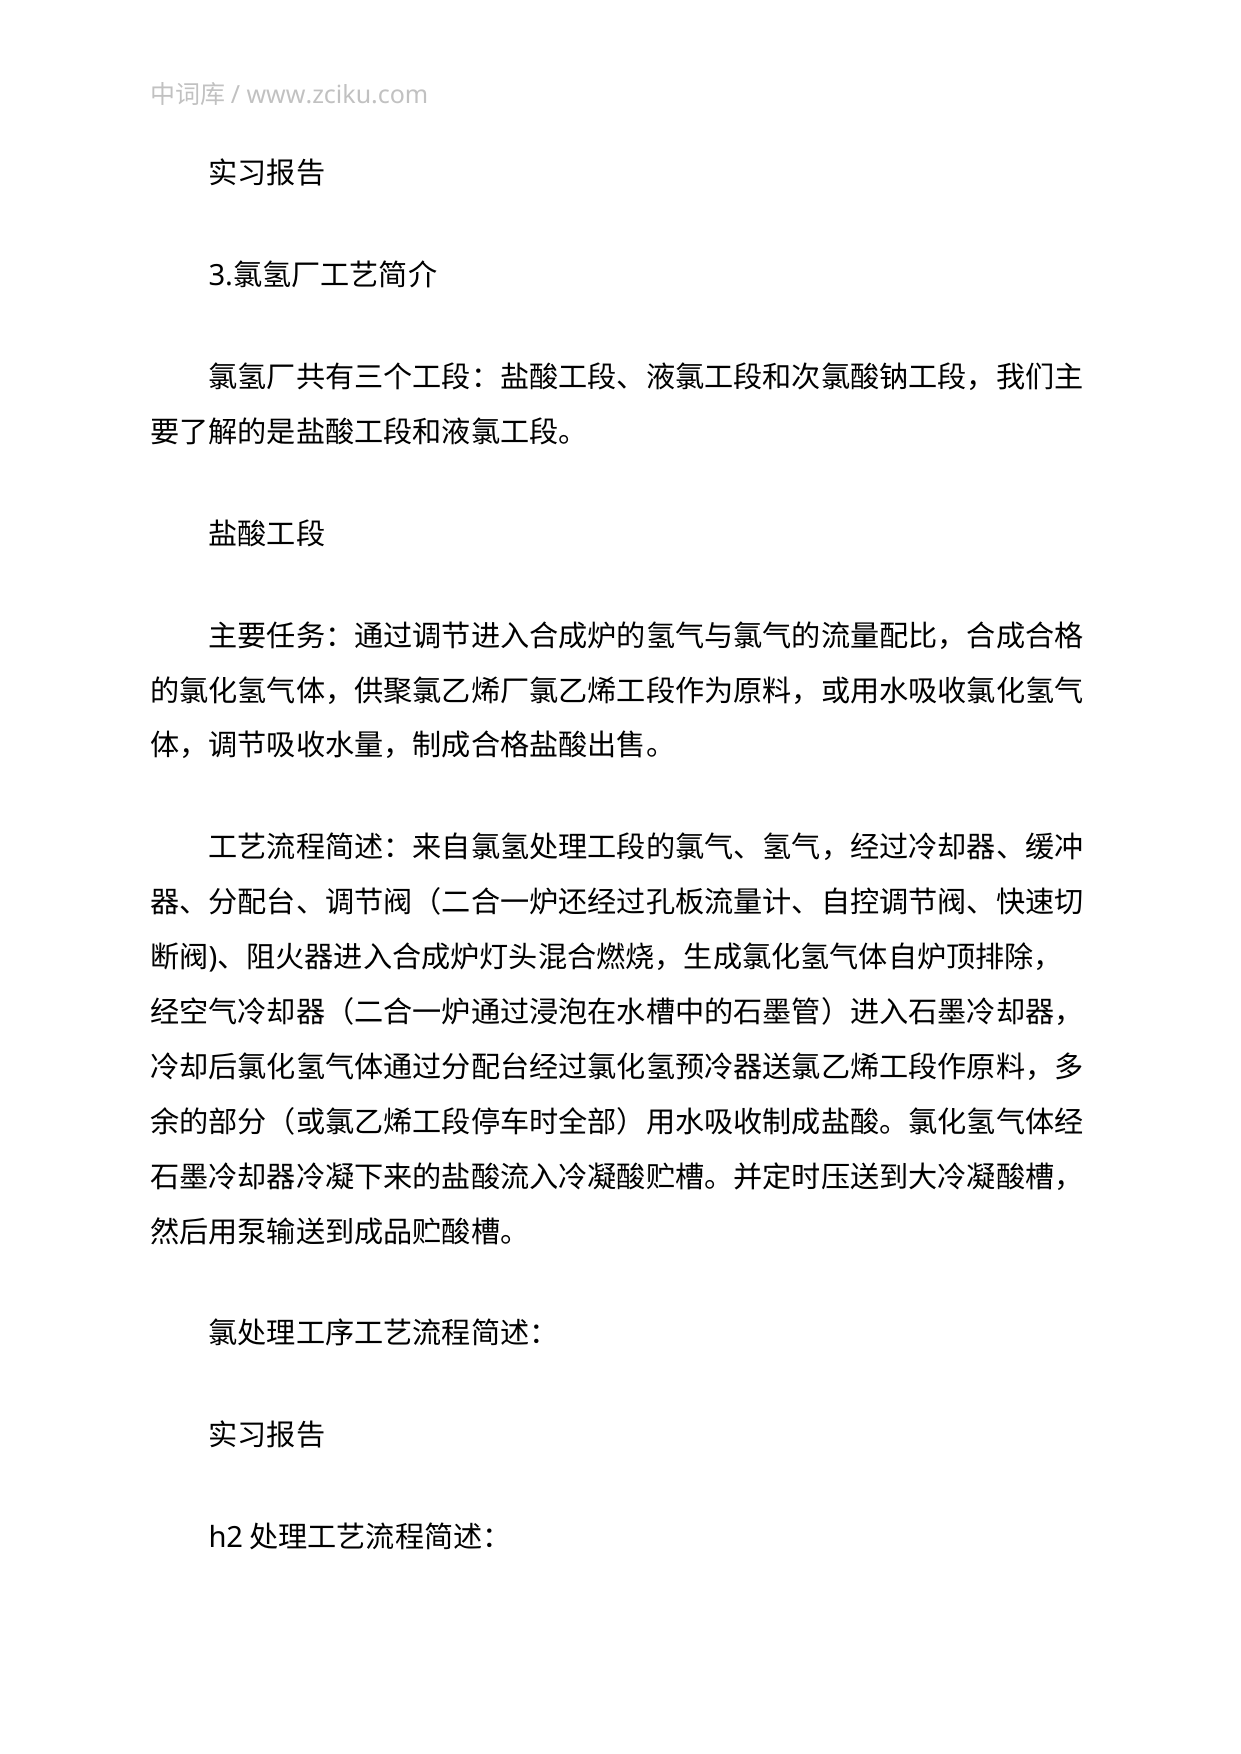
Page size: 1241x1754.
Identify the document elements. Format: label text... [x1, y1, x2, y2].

text 氯氢厂共有三个工段：盐酸工段、液氯工段和次氯酸钠工段，我们主要了解的是盐酸工段和液氯工段。 [150, 354, 1090, 451]
text 实习报告 [150, 1412, 1090, 1454]
text 实习报告 [150, 150, 1090, 192]
text 氯处理工序工艺流程简述： [150, 1310, 1090, 1352]
text 主要任务：通过调节进入合成炉的氢气与氯气的流量配比，合成合格的氯化氢气体，供聚氯乙烯厂氯乙烯工段作为原料，或用水吸收氯化氢气体，调节吸收水量，制成合格盐酸出售。 [150, 612, 1090, 764]
text 盐酸工段 [150, 510, 1090, 553]
text 3.氯氢厂工艺简介 [150, 252, 1090, 294]
text h2处理工艺流程简述： [150, 1513, 1090, 1556]
text 工艺流程简述：来自氯氢处理工段的氯气、氢气，经过冷却器、缓冲器、分配台、调节阀（二合一炉还经过孔板流量计、自控调节阀、快速切断阀)、阻火器进入合成炉灯头混合燃烧，生成氯化氢气体自炉顶排除，经空气冷却器（二合一炉通过浸泡在水槽中的石墨管）进入石墨冷却器，冷却后氯化氢气体通过分配台经过氯化氢预冷器送氯乙烯工段作原料，多余的部分（或氯乙烯工段停车时全部）用水吸收制成盐酸。氯化氢气体经石墨冷却器冷凝下来的盐酸流入冷凝酸贮槽。并定时压送到大冷凝酸槽，然后用泵输送到成品贮酸槽。 [150, 824, 1090, 1250]
